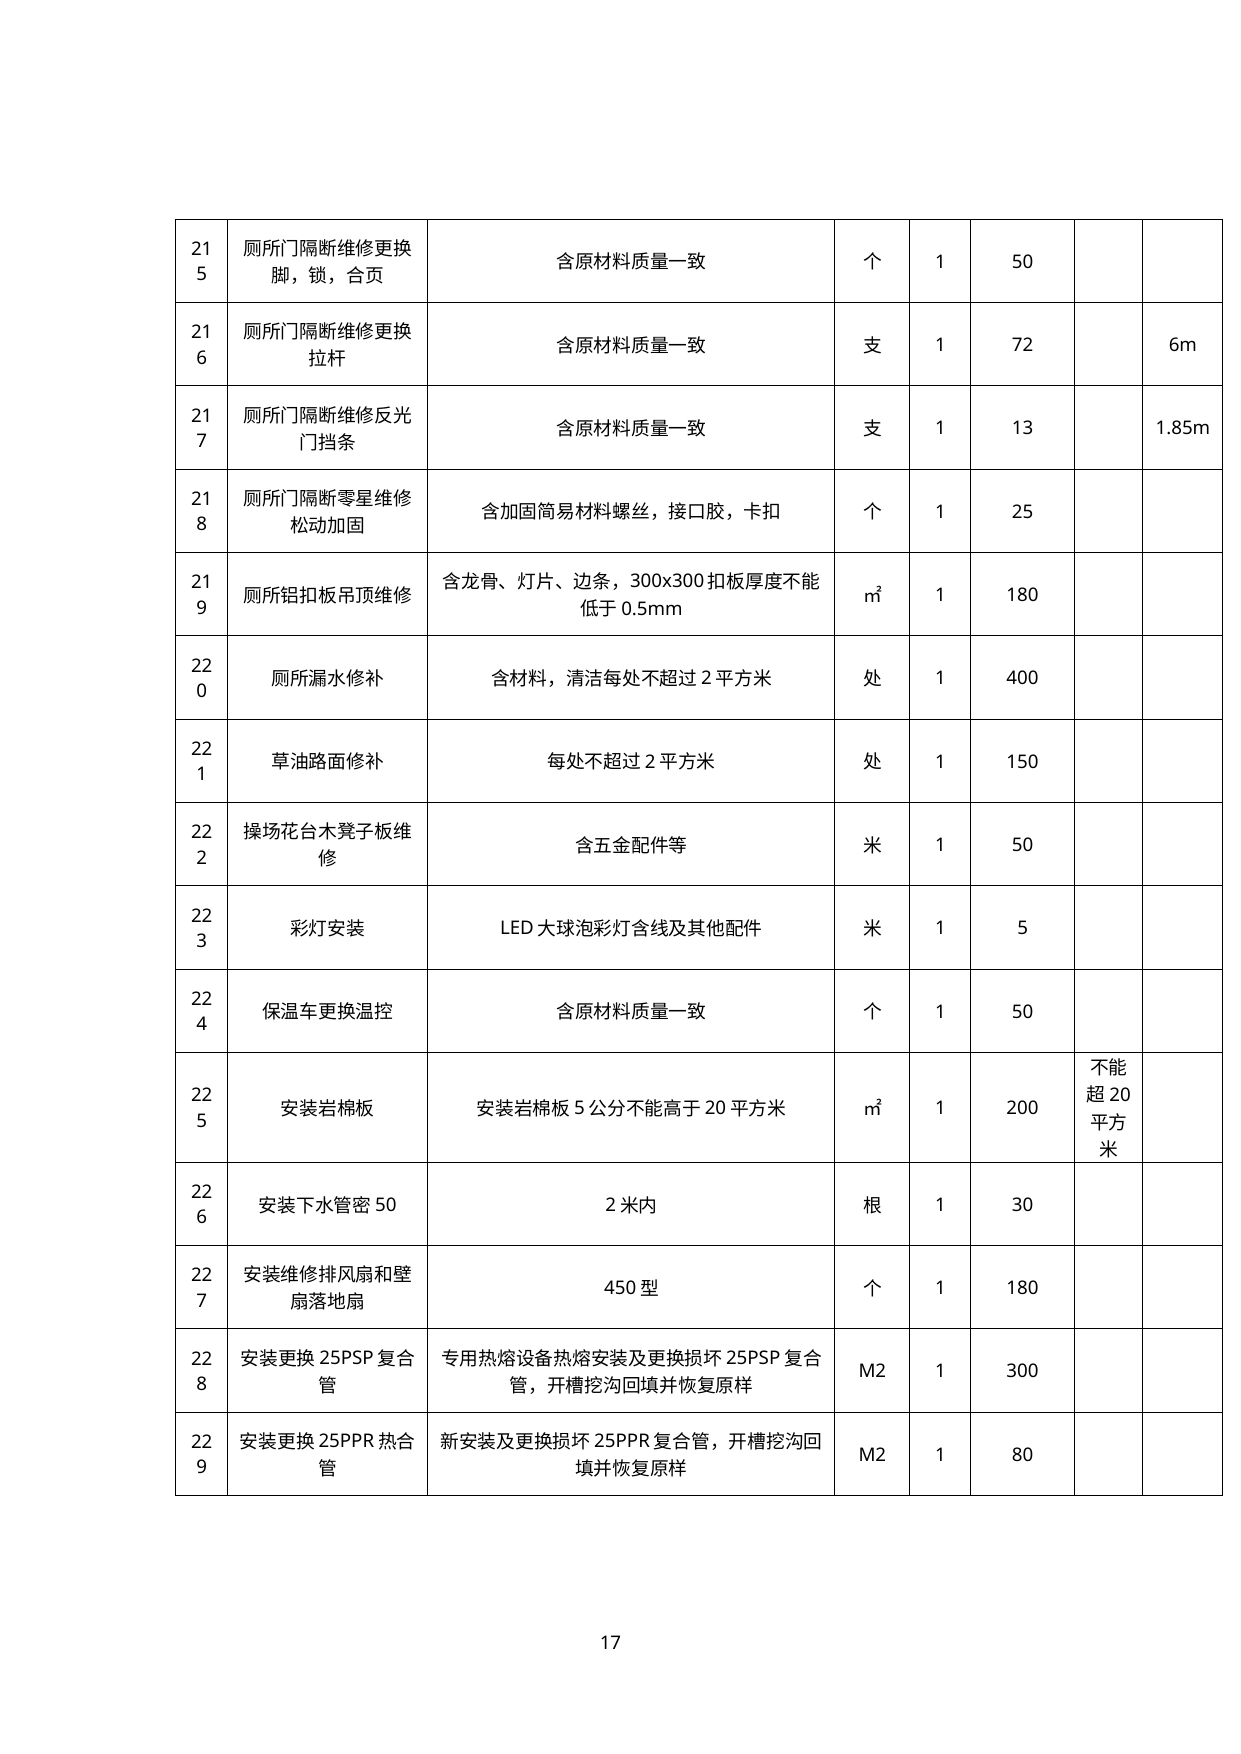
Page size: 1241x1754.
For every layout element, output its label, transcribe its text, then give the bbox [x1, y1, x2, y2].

table_cell 50 [971, 803, 1074, 885]
table_cell 200 [971, 1053, 1074, 1162]
table_cell 221 [176, 720, 227, 802]
table_cell 1 [910, 970, 970, 1052]
table_cell 180 [971, 1246, 1074, 1328]
table_cell 含材料，清洁每处不超过2平方米 [428, 636, 834, 718]
table_cell 保温车更换温控 [228, 970, 427, 1052]
table_cell 150 [971, 720, 1074, 802]
table_cell 个 [835, 970, 909, 1052]
table_cell M2 [835, 1329, 909, 1412]
table_cell 180 [971, 553, 1074, 635]
table_cell 处 [835, 636, 909, 718]
table_cell [1075, 553, 1142, 635]
table_cell 216 [176, 303, 227, 385]
table_cell [1075, 1329, 1142, 1412]
table_cell 218 [176, 470, 227, 552]
table_cell 229 [176, 1413, 227, 1495]
table_cell 217 [176, 386, 227, 468]
table_cell [1143, 1053, 1222, 1162]
table_cell 含原材料质量一致 [428, 220, 834, 302]
table_cell [1075, 970, 1142, 1052]
table_cell 个 [835, 1246, 909, 1328]
table_cell 1 [910, 886, 970, 968]
table_cell [1143, 1163, 1222, 1245]
table_cell 处 [835, 720, 909, 802]
table_cell 厕所门隔断维修更换拉杆 [228, 303, 427, 385]
table_cell 米 [835, 886, 909, 968]
table_cell 厕所铝扣板吊顶维修 [228, 553, 427, 635]
table_cell 支 [835, 386, 909, 468]
table_cell 含原材料质量一致 [428, 303, 834, 385]
table_cell [1143, 970, 1222, 1052]
table_cell 根 [835, 1163, 909, 1245]
table_cell [1143, 803, 1222, 885]
table_cell ㎡ [835, 1053, 909, 1162]
table_cell [1143, 470, 1222, 552]
table_cell M2 [835, 1413, 909, 1495]
table_cell ㎡ [835, 553, 909, 635]
table_cell [1075, 886, 1142, 968]
table_cell 5 [971, 886, 1074, 968]
table_cell 1 [910, 220, 970, 302]
table_cell [1075, 1246, 1142, 1328]
table_cell 227 [176, 1246, 227, 1328]
table_cell [1075, 636, 1142, 718]
table_cell 300 [971, 1329, 1074, 1412]
table_cell [1143, 1329, 1222, 1412]
table_cell 228 [176, 1329, 227, 1412]
table_cell 厕所门隔断维修反光门挡条 [228, 386, 427, 468]
table_cell 厕所漏水修补 [228, 636, 427, 718]
table_cell 1 [910, 636, 970, 718]
table_cell 2米内 [428, 1163, 834, 1245]
table_cell 1 [910, 553, 970, 635]
table_cell 不能超20平方米 [1075, 1053, 1142, 1162]
table_cell 50 [971, 220, 1074, 302]
table_cell 1 [910, 470, 970, 552]
table_cell 含加固简易材料螺丝，接口胶，卡扣 [428, 470, 834, 552]
table_cell 个 [835, 470, 909, 552]
table_cell 含五金配件等 [428, 803, 834, 885]
table_cell 安装维修排风扇和壁扇落地扇 [228, 1246, 427, 1328]
table_cell 安装更换25PPR热合管 [228, 1413, 427, 1495]
table_cell 223 [176, 886, 227, 968]
table_cell 220 [176, 636, 227, 718]
table_cell 含原材料质量一致 [428, 970, 834, 1052]
table_cell [1075, 803, 1142, 885]
table_cell 1 [910, 1053, 970, 1162]
table_cell 草油路面修补 [228, 720, 427, 802]
table_cell 1 [910, 386, 970, 468]
table_cell 80 [971, 1413, 1074, 1495]
table_cell [1075, 220, 1142, 302]
table_cell [1143, 720, 1222, 802]
table_cell [1143, 636, 1222, 718]
table_cell 72 [971, 303, 1074, 385]
table_cell [1143, 886, 1222, 968]
table_cell [1075, 470, 1142, 552]
table_cell 1 [910, 1163, 970, 1245]
table_cell 1.85m [1143, 386, 1222, 468]
table_cell 6m [1143, 303, 1222, 385]
table_cell 1 [910, 1246, 970, 1328]
table_cell [1143, 1413, 1222, 1495]
table_cell 1 [910, 803, 970, 885]
table_cell 米 [835, 803, 909, 885]
table_cell 450型 [428, 1246, 834, 1328]
table_cell 厕所门隔断零星维修松动加固 [228, 470, 427, 552]
table_cell [1075, 1413, 1142, 1495]
table_cell 226 [176, 1163, 227, 1245]
table_cell [1143, 553, 1222, 635]
table_cell 30 [971, 1163, 1074, 1245]
table_cell 50 [971, 970, 1074, 1052]
table_cell [1143, 220, 1222, 302]
table_cell 1 [910, 303, 970, 385]
table_cell 13 [971, 386, 1074, 468]
table_cell 个 [835, 220, 909, 302]
table_cell 224 [176, 970, 227, 1052]
table_cell 彩灯安装 [228, 886, 427, 968]
table_cell 支 [835, 303, 909, 385]
table_cell 厕所门隔断维修更换脚，锁，合页 [228, 220, 427, 302]
table_cell 安装更换25PSP复合管 [228, 1329, 427, 1412]
table_cell 1 [910, 720, 970, 802]
table_cell [1075, 1163, 1142, 1245]
table_cell 219 [176, 553, 227, 635]
table_cell 222 [176, 803, 227, 885]
table_cell 含龙骨、灯片、边条，300x300扣板厚度不能低于0.5mm [428, 553, 834, 635]
table_cell 225 [176, 1053, 227, 1162]
table_cell [1075, 303, 1142, 385]
table_cell 安装下水管密50 [228, 1163, 427, 1245]
table_cell 每处不超过2平方米 [428, 720, 834, 802]
table_cell 含原材料质量一致 [428, 386, 834, 468]
table_cell [1075, 720, 1142, 802]
table_cell LED大球泡彩灯含线及其他配件 [428, 886, 834, 968]
table_cell 安装岩棉板5公分不能高于20平方米 [428, 1053, 834, 1162]
table_cell 215 [176, 220, 227, 302]
table_cell 新安装及更换损坏25PPR复合管，开槽挖沟回填并恢复原样 [428, 1413, 834, 1495]
table_cell 专用热熔设备热熔安装及更换损坏25PSP复合管，开槽挖沟回填并恢复原样 [428, 1329, 834, 1412]
table_cell [1075, 386, 1142, 468]
table_cell 25 [971, 470, 1074, 552]
table_cell 操场花台木凳子板维修 [228, 803, 427, 885]
table_cell 400 [971, 636, 1074, 718]
table_cell [1143, 1246, 1222, 1328]
table_cell 1 [910, 1329, 970, 1412]
table_cell 安装岩棉板 [228, 1053, 427, 1162]
table_cell 1 [910, 1413, 970, 1495]
